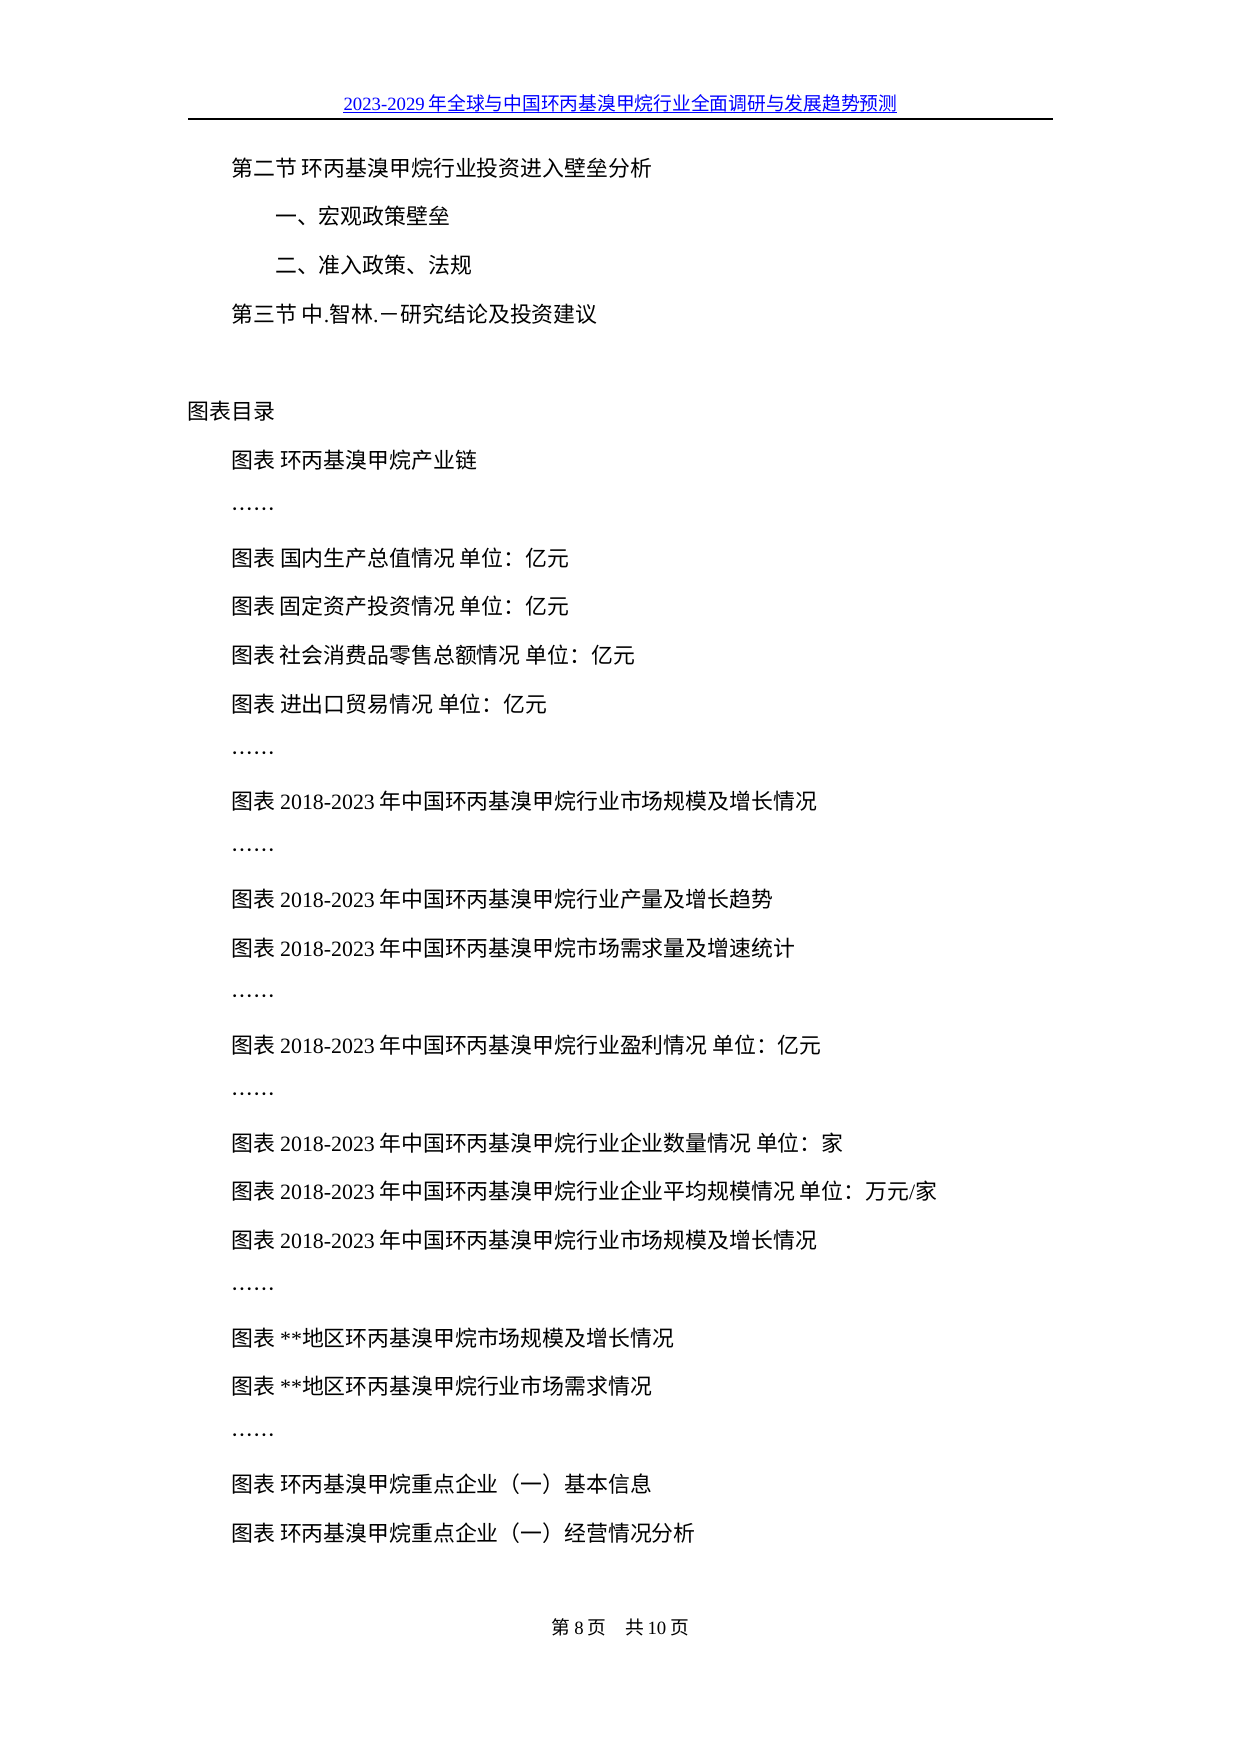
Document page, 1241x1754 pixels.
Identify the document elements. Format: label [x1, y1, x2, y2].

text [187, 150, 1053, 1548]
